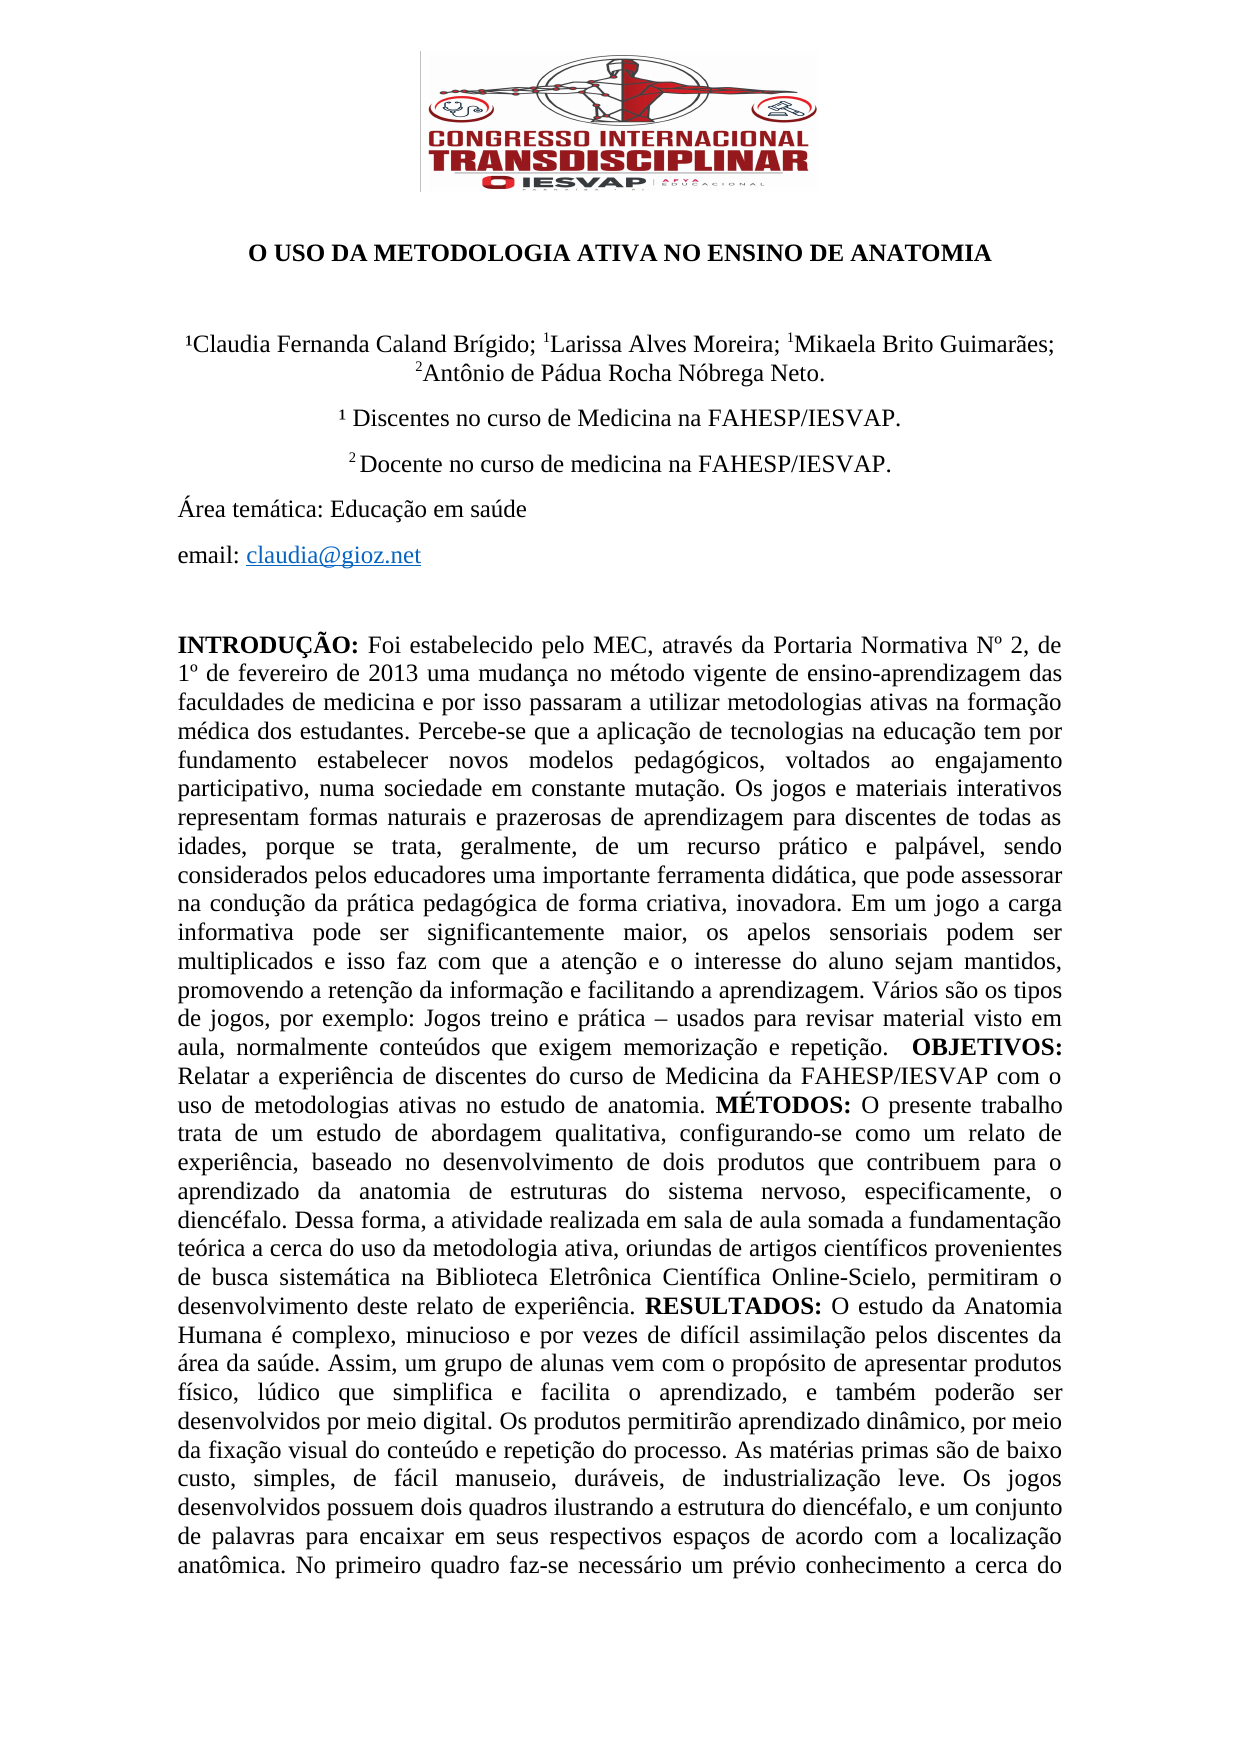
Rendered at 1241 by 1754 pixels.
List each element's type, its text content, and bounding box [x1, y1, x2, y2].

picture [397, 51, 843, 192]
text email: claudia@gioz.net [177, 540, 1063, 568]
text Área temática: Educação em saúde [177, 494, 1063, 523]
text ¹Claudia Fernanda Caland Brígido; 1Larissa Alves Moreira; 1Mikaela Brito Guimarães; 2Antônio de Pádua Rocha Nóbrega Neto. [177, 329, 1063, 387]
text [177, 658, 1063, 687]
text ¹ Discentes no curso de Medicina na FAHESP/IESVAP. [177, 403, 1063, 432]
text 2 Docente no curso de medicina na FAHESP/IESVAP. [177, 449, 1063, 478]
text O USO DA METODOLOGIA ATIVA NO ENSINO DE ANATOMIA [177, 238, 1063, 267]
